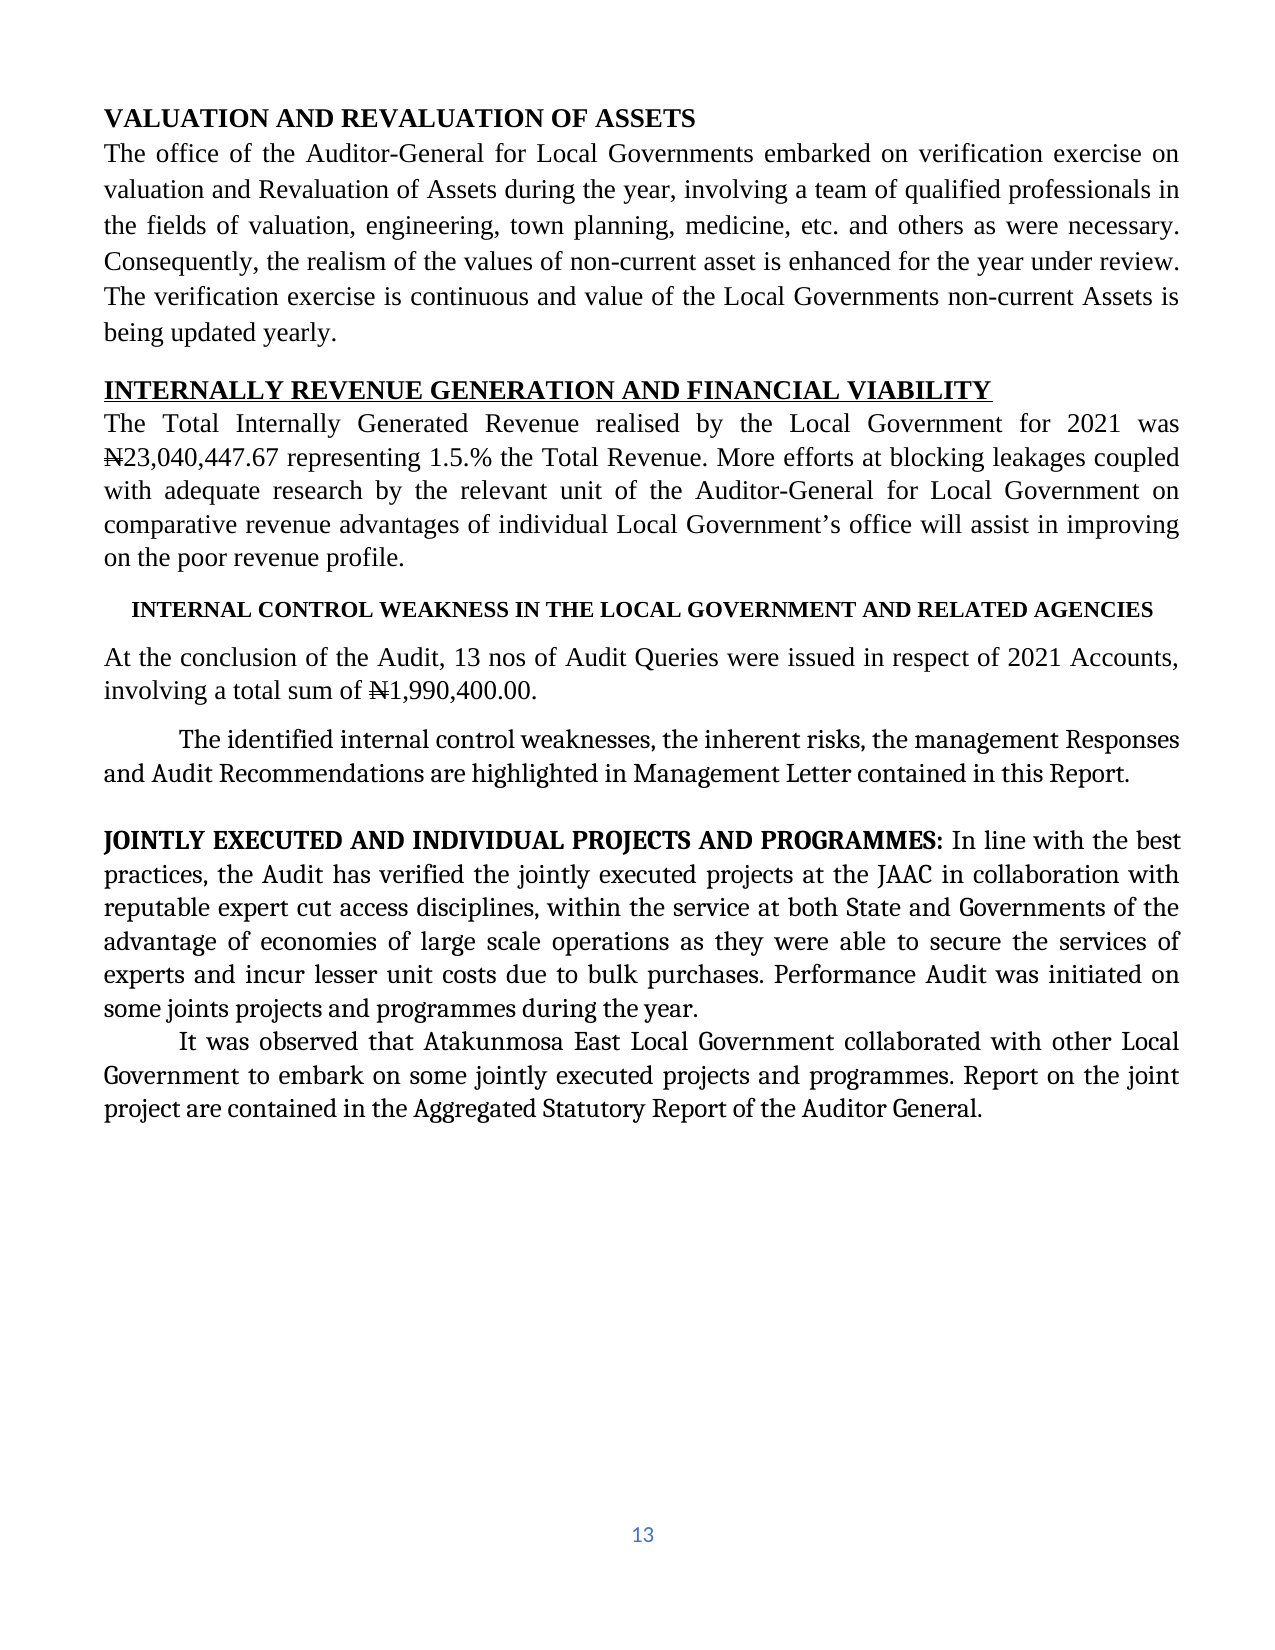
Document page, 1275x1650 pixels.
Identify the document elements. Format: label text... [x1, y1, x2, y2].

list VALUATION AND REVALUATION OF ASSETS [103, 102, 1181, 133]
list The office of the Auditor-General for Local Governments embarked on verification exercise on valuation and Revaluation of Assets during the year, involving a team of qualified professionals in the fields of valuation, engineering, town planning, medicine, etc. and others as were necessary. Consequently, the realism of the values of non-current asset is enhanced for the year under review. The verification exercise is continuous and value of the Local Governments non-current Assets is being updated yearly. [103, 137, 1181, 347]
text JOINTLY EXECUTED AND INDIVIDUAL PROJECTS AND PROGRAMMES: In line with the best practices, the Audit has verified the jointly executed projects at the JAAC in collaboration with reputable expert cut access disciplines, within the service at both State and Governments of the advantage of economies of large scale operations as they were able to secure the services of experts and incur lesser unit costs due to bulk purchases. Performance Audit was initiated on some joints projects and programmes during the year. [103, 825, 1181, 1024]
text At the conclusion of the Audit, 13 nos of Audit Queries were issued in respect of 2021 Accounts, involving a total sum of N1,990,400.00. [103, 641, 1181, 706]
text INTERNALLY REVENUE GENERATION AND FINANCIAL VIABILITY [103, 374, 1181, 405]
text The Total Internally Generated Revenue realised by the Local Government for 2021 was N23,040,447.67 representing 1.5.% the Total Revenue. More efforts at blocking leakages coupled with adequate research by the relevant unit of the Auditor-General for Local Government on comparative revenue advantages of individual Local Government’s office will assist in improving on the poor revenue profile. [103, 407, 1181, 573]
text It was observed that Atakunmosa East Local Government collaborated with other Local Government to embark on some jointly executed projects and programmes. Report on the joint project are contained in the Aggregated Statutory Report of the Auditor General. [103, 1026, 1181, 1125]
text INTERNAL CONTROL WEAKNESS IN THE LOCAL GOVERNMENT AND RELATED AGENCIES [103, 596, 1181, 622]
text The identified internal control weaknesses, the inherent risks, the management Responses and Audit Recommendations are highlighted in Management Letter contained in this Report. [103, 724, 1181, 789]
